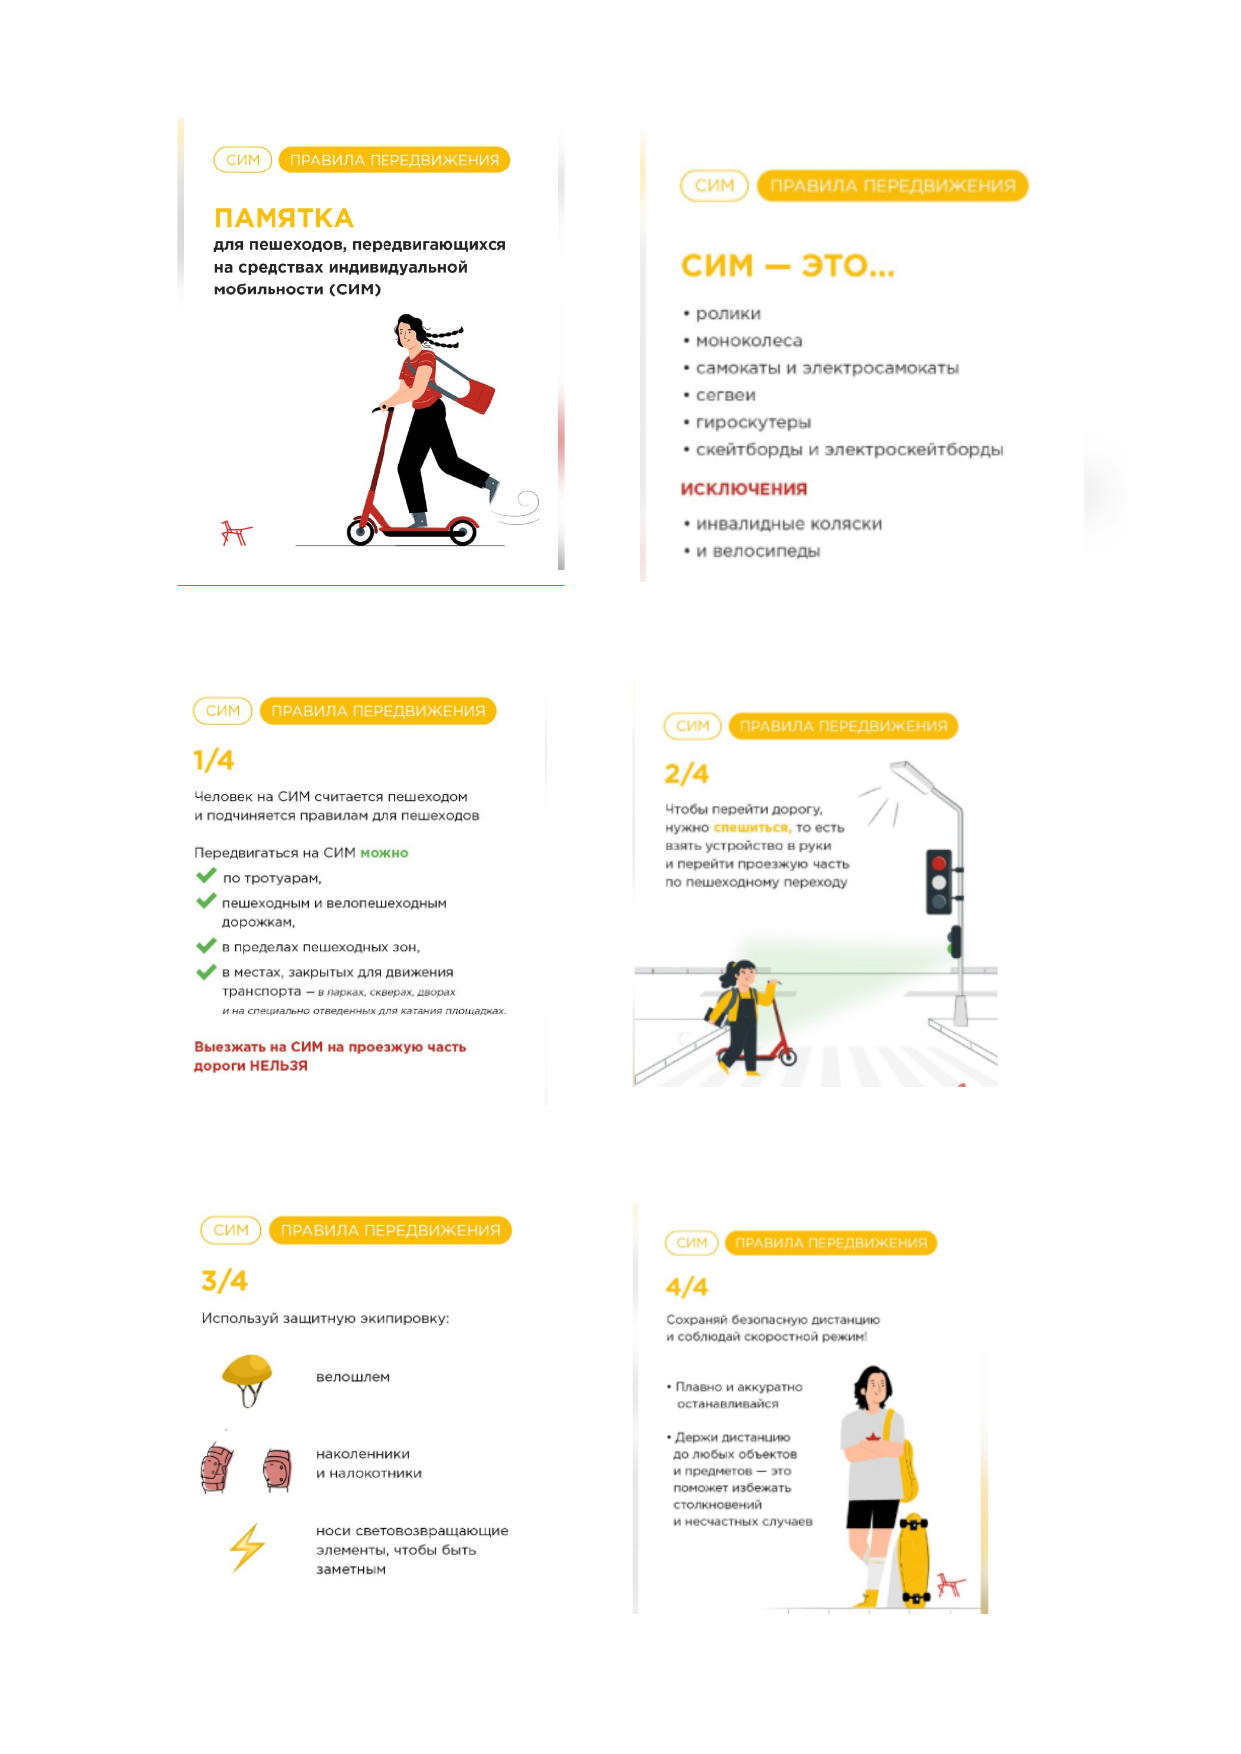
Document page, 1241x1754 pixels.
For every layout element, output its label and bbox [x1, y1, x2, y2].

picture [177, 663, 548, 1106]
picture [639, 131, 1134, 586]
picture [632, 680, 1002, 1090]
picture [632, 1203, 991, 1616]
picture [177, 1183, 548, 1599]
picture [177, 118, 565, 586]
